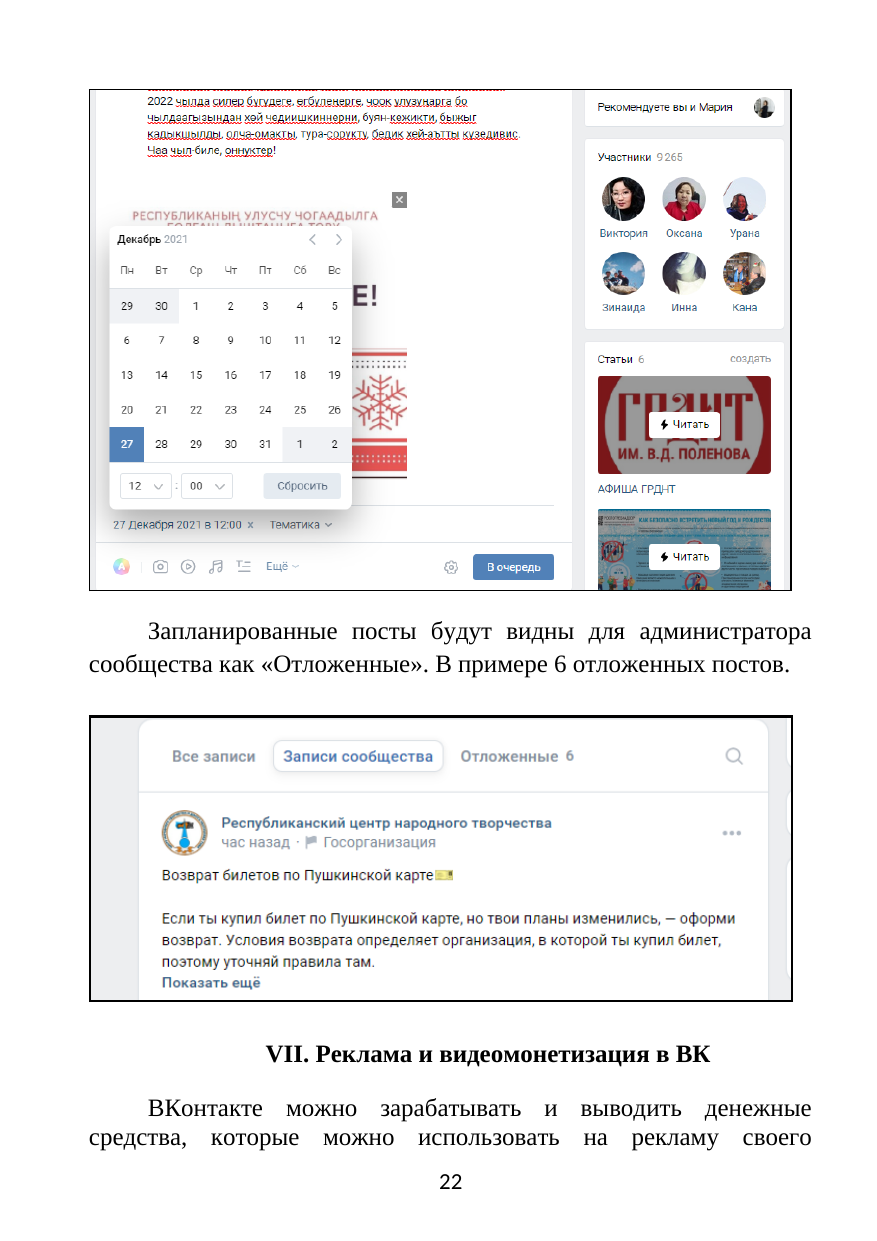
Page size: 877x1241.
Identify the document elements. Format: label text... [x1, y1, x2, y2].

picture [90, 90, 790, 590]
list Запланированные посты будут видны для администратора сообщества как «Отложенные». В примере 6 отложенных постов. [89, 616, 812, 678]
list VII. Реклама и видеомонетизация в ВК [164, 1039, 812, 1068]
picture [91, 718, 791, 1000]
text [89, 1093, 812, 1151]
